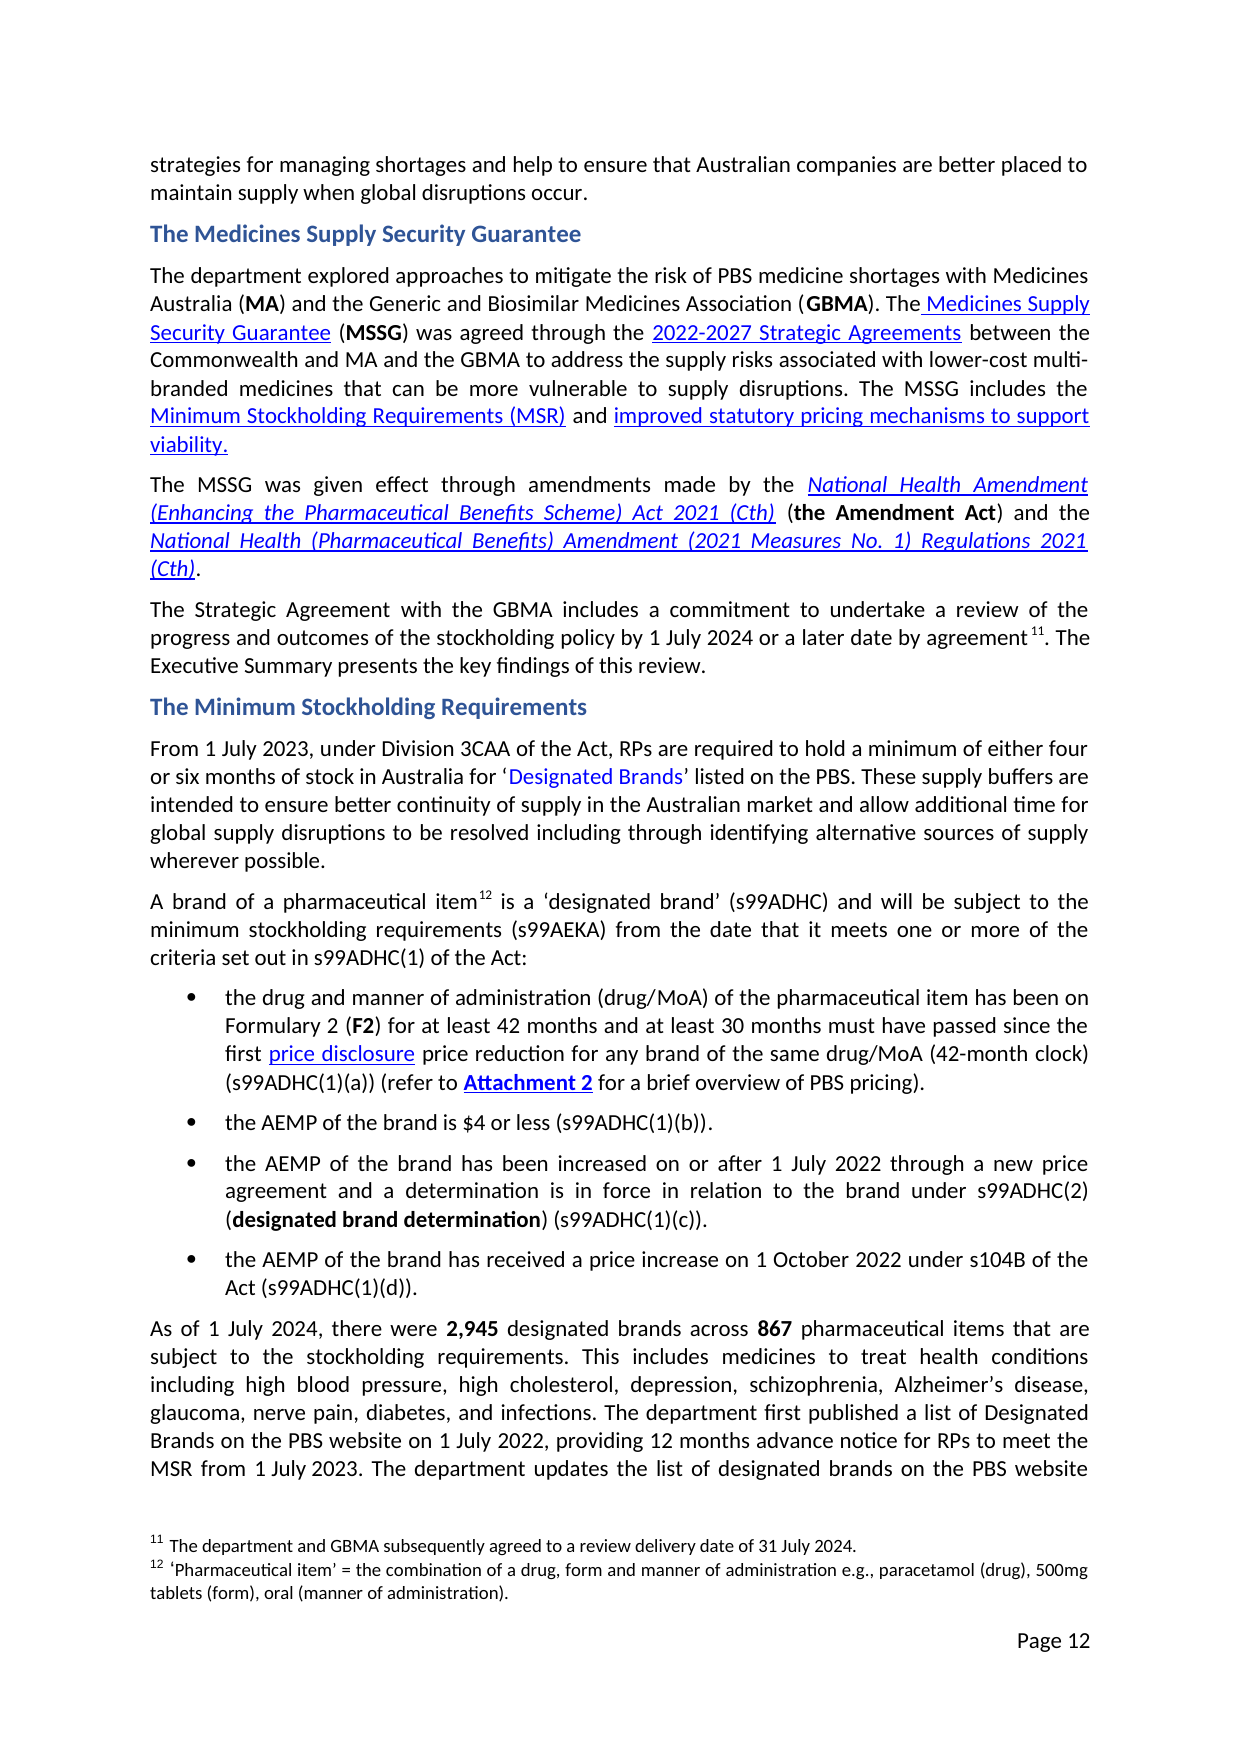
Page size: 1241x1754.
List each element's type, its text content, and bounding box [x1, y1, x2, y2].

text From 1 July 2023, under Division 3CAA of the Act, RPs are required to hold a minimum of either four or six months of stock in Australia for ‘Designated Brands’ listed on the PBS. These supply buffers are intended to ensure better continuity of supply in the Australian market and allow additional time for global supply disruptions to be resolved including through identifying alternative sources of supply wherever possible. [150, 734, 1090, 874]
list the drug and manner of administration (drug/MoA) of the pharmaceutical item has been on Formulary 2 (F2) for at least 42 months and at least 30 months must have passed since the first price disclosure price reduction for any brand of the same drug/MoA (42-month clock) (s99ADHC(1)(a)) (refer to Attachment 2 for a brief overview of PBS pricing). [187, 983, 1090, 1096]
text The department explored approaches to mitigate the risk of PBS medicine shortages with Medicines Australia (MA) and the Generic and Biosimilar Medicines Association (GBMA). The Medicines Supply Security Guarantee (MSSG) was agreed through the 2022-2027 Strategic Agreements between the Commonwealth and MA and the GBMA to address the supply risks associated with lower-cost multi-branded medicines that can be more vulnerable to supply disruptions. The MSSG includes the Minimum Stockholding Requirements (MSR) and improved statutory pricing mechanisms to support viability. [150, 262, 1090, 458]
text The Strategic Agreement with the GBMA includes a commitment to undertake a review of the progress and outcomes of the stockholding policy by 1 July 2024 or a later date by agreement. The Executive Summary presents the key findings of this review. [150, 595, 1090, 679]
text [150, 150, 1090, 206]
text The MSSG was given effect through amendments made by the National Health Amendment (Enhancing the Pharmaceutical Benefits Scheme) Act 2021 (Cth) (the Amendment Act) and the National Health (Pharmaceutical Benefits) Amendment (2021 Measures No. 1) Regulations 2021 (Cth). [150, 470, 1090, 582]
list the AEMP of the brand has been increased on or after 1 July 2022 through a new price agreement and a determination is in force in relation to the brand under s99ADHC(2) (designated brand determination) (s99ADHC(1)(c)). [187, 1149, 1090, 1233]
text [150, 1314, 1090, 1482]
subtitle The Medicines Supply Security Guarantee [150, 218, 1090, 249]
text A brand of a pharmaceutical item is a ‘designated brand’ (s99ADHC) and will be subject to the minimum stockholding requirements (s99AEKA) from the date that it meets one or more of the criteria set out in s99ADHC(1) of the Act: [150, 887, 1090, 971]
subtitle The Minimum Stockholding Requirements [150, 691, 1090, 722]
list the AEMP of the brand has received a price increase on 1 October 2022 under s104B of the Act (s99ADHC(1)(d)). [187, 1245, 1090, 1301]
list the AEMP of the brand is $4 or less (s99ADHC(1)(b)). [187, 1108, 1090, 1136]
